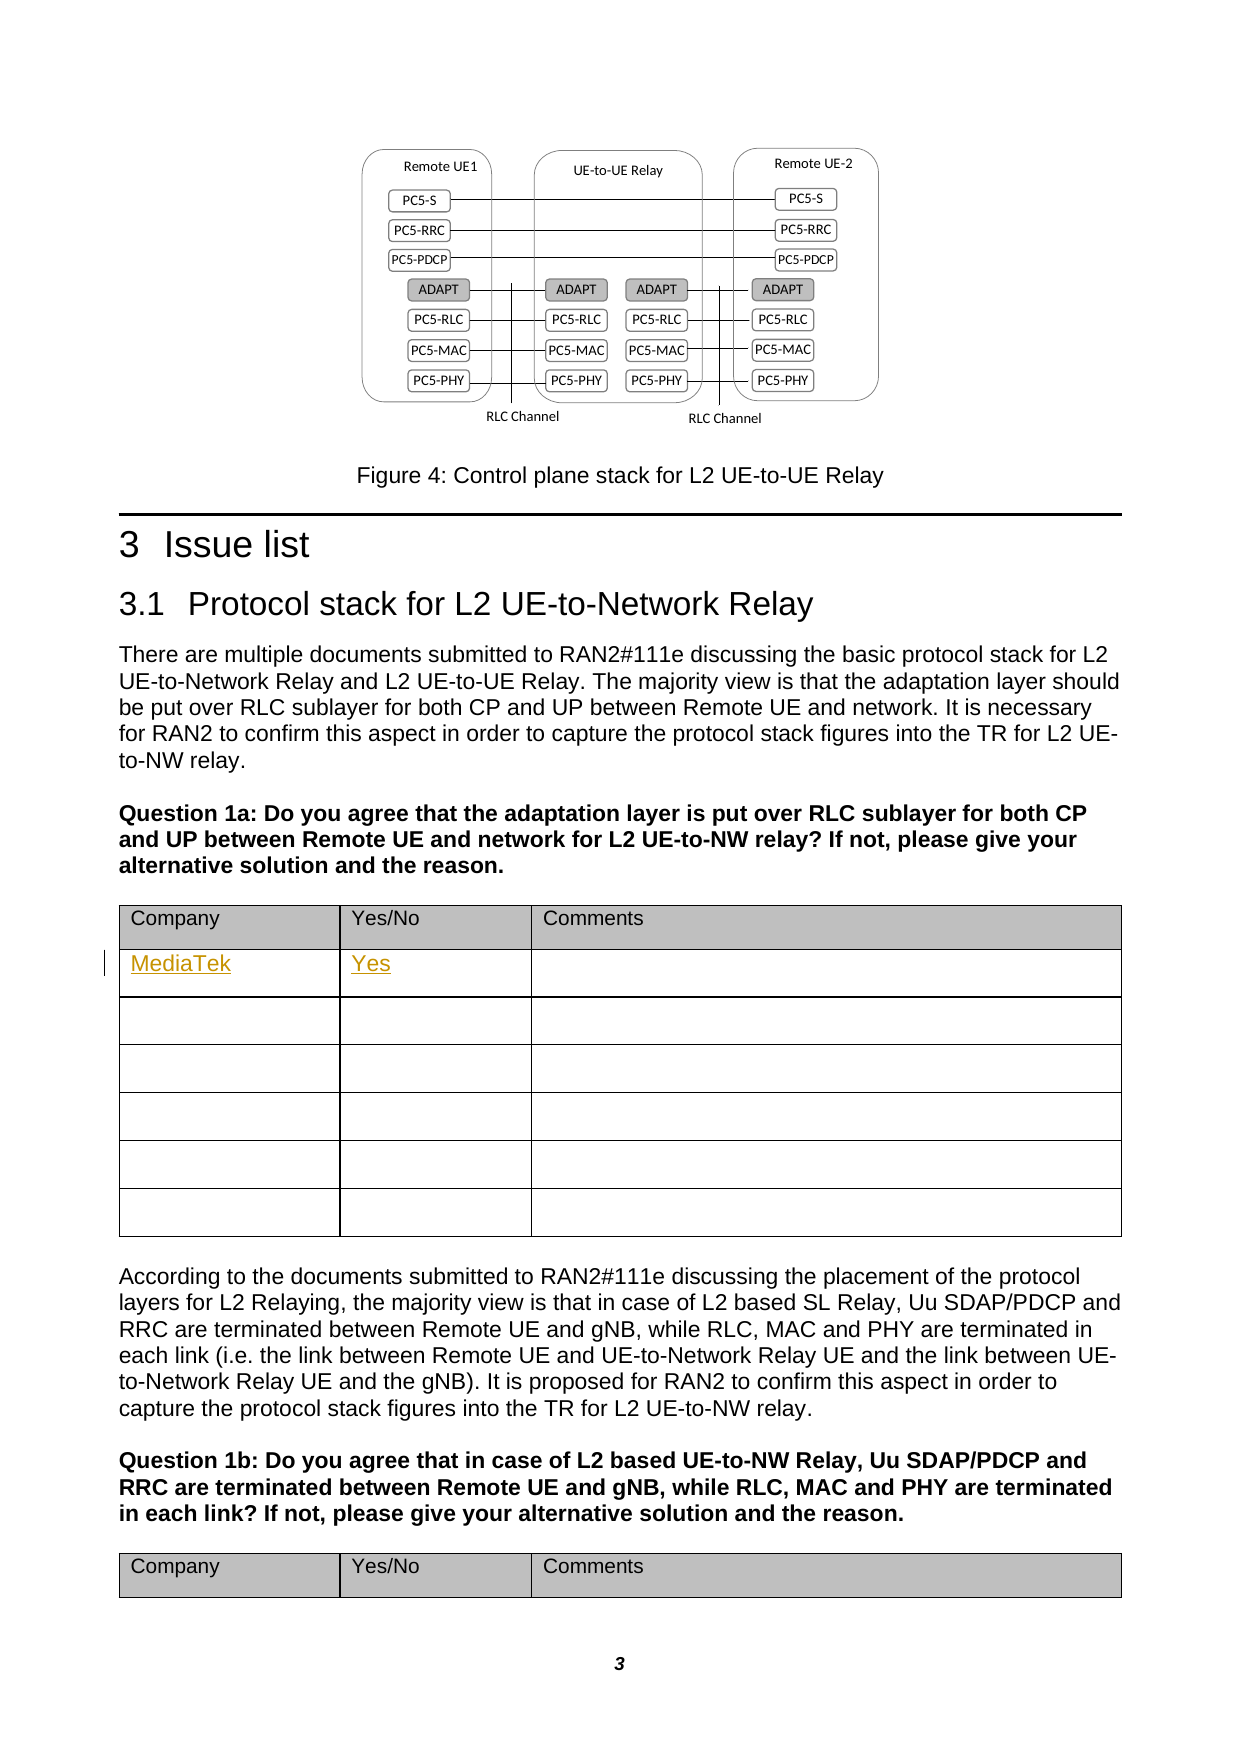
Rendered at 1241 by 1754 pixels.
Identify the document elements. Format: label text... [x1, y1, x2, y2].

table_cell [532, 1093, 1121, 1140]
table_cell [341, 1141, 531, 1188]
table_cell [341, 998, 531, 1044]
table_cell [120, 1141, 339, 1188]
table_cell [341, 1093, 531, 1140]
table_cell [120, 1045, 339, 1092]
text There are multiple documents submitted to RAN2#111e discussing the basic protocol stack for L2 UE-to-Network Relay and L2 UE-to-UE Relay. The majority view is that the adaptation layer should be put over RLC sublayer for both CP and UP between Remote UE and network. It is necessary for RAN2 to confirm this aspect in order to capture the protocol stack figures into the TR for L2 UE-to-NW relay. [118, 641, 1122, 773]
table_header Yes/No [341, 906, 531, 949]
subtitle Issue list [118, 514, 1122, 565]
table_cell [532, 1141, 1121, 1188]
table_cell [532, 950, 1121, 996]
table_header Comments [532, 906, 1121, 949]
table_cell [120, 998, 339, 1044]
table_header Comments [532, 1554, 1121, 1597]
table_cell [532, 1045, 1121, 1092]
subtitle Protocol stack for L2 UE-to-Network Relay [118, 584, 1122, 623]
table_cell [341, 1189, 531, 1236]
text According to the documents submitted to RAN2#111e discussing the placement of the protocol layers for L2 Relaying, the majority view is that in case of L2 based SL Relay, Uu SDAP/PDCP and RRC are terminated between Remote UE and gNB, while RLC, MAC and PHY are terminated in each link (i.e. the link between Remote UE and UE-to-Network Relay UE and the link between UE-to-Network Relay UE and the gNB). It is proposed for RAN2 to confirm this aspect in order to capture the protocol stack figures into the TR for L2 UE-to-NW relay. [118, 1263, 1122, 1421]
table_cell [120, 1093, 339, 1140]
text Question 1a: Do you agree that the adaptation layer is put over RLC sublayer for both CP and UP between Remote UE and network for L2 UE-to-NW relay? If not, please give your alternative solution and the reason. [118, 799, 1122, 878]
table_header Company [120, 1554, 339, 1597]
table_cell [532, 1189, 1121, 1236]
table_cell [532, 998, 1121, 1044]
text Figure 4: Control plane stack for L2 UE-to-UE Relay [118, 462, 1122, 488]
table_cell [120, 1189, 339, 1236]
table_header Yes/No [341, 1554, 531, 1597]
table_cell [120, 950, 339, 996]
table_cell [341, 950, 531, 996]
text Question 1b: Do you agree that in case of L2 based UE-to-NW Relay, Uu SDAP/PDCP and RRC are terminated between Remote UE and gNB, while RLC, MAC and PHY are terminated in each link? If not, please give your alternative solution and the reason. [118, 1447, 1122, 1526]
table_cell [341, 1045, 531, 1092]
table_header Company [120, 906, 339, 949]
